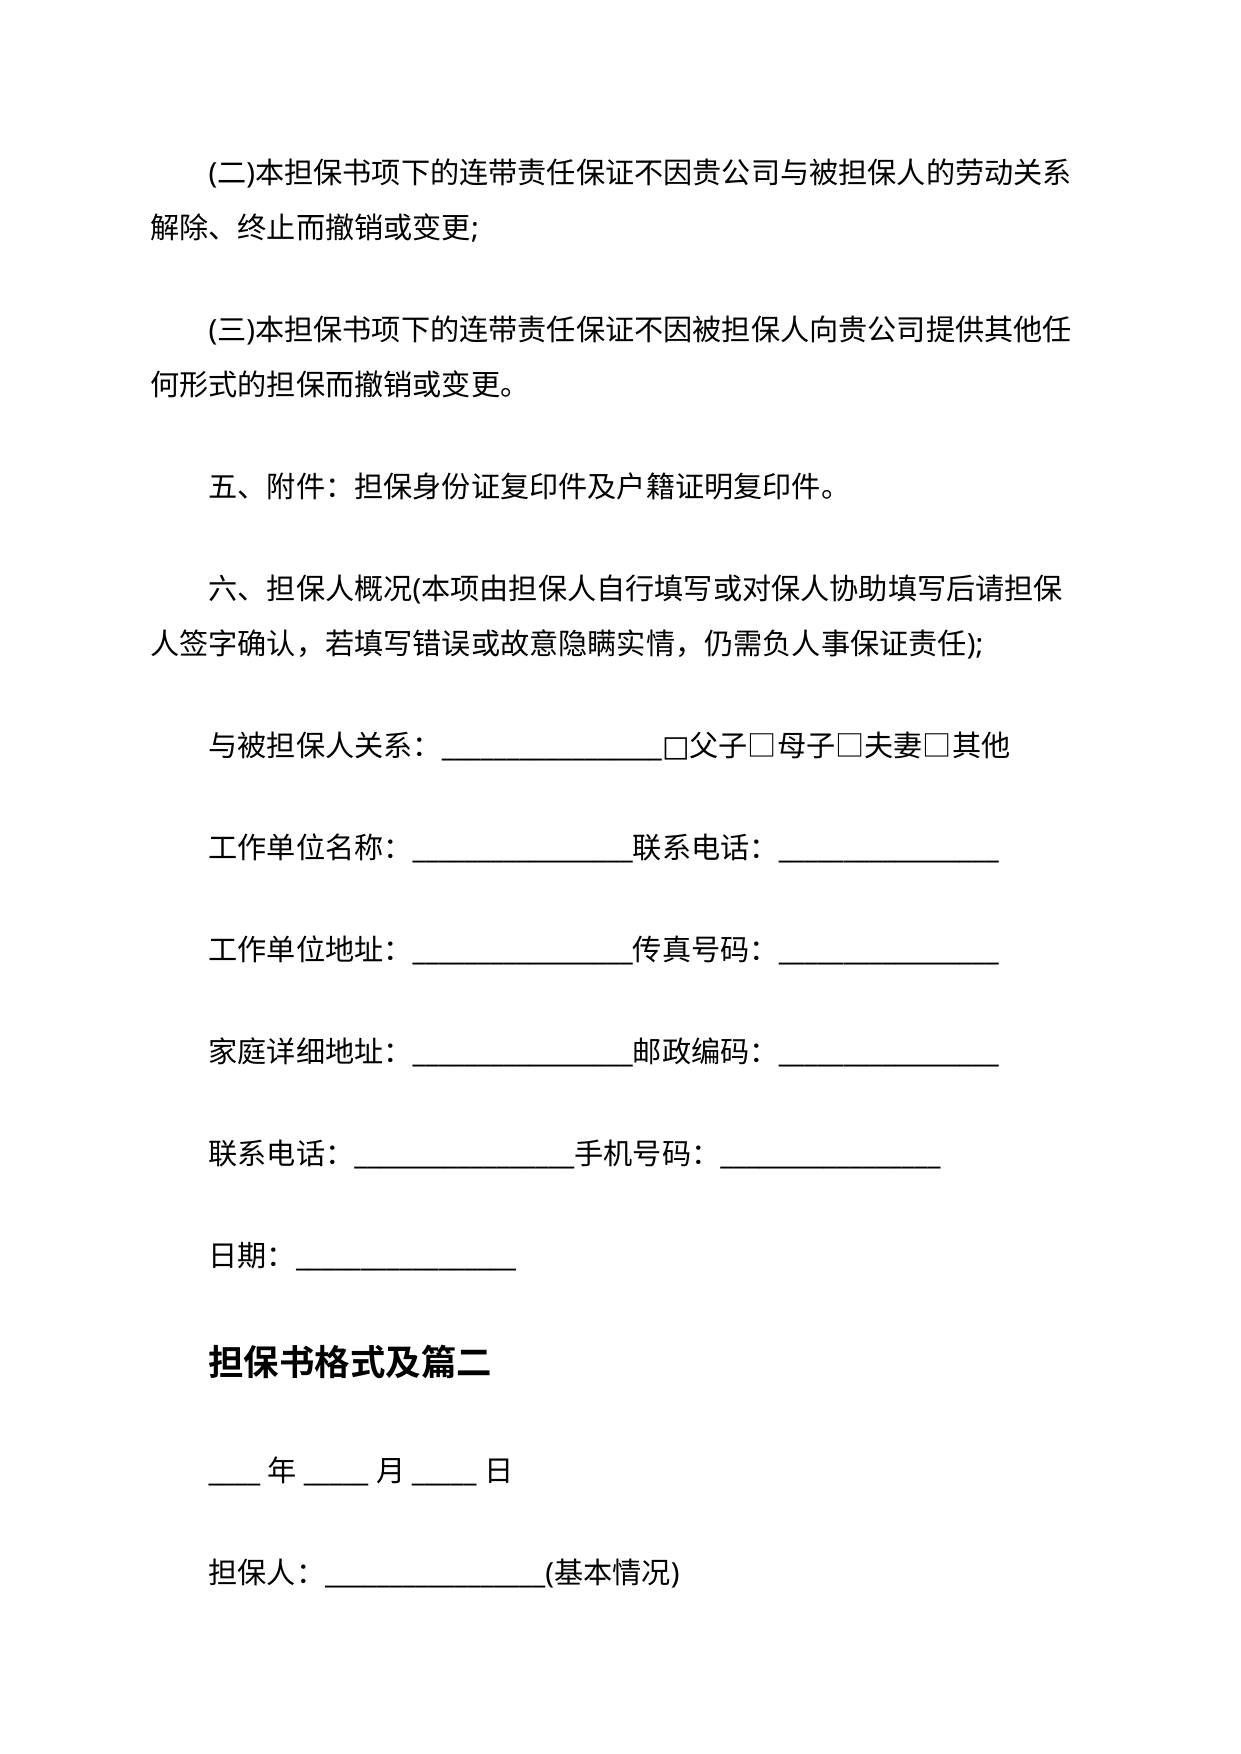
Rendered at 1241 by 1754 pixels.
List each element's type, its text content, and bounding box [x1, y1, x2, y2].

text 日期：_________________ [150, 1232, 1090, 1275]
text 担保书格式及篇二 [150, 1334, 1090, 1386]
text (三)本担保书项下的连带责任保证不因被担保人向贵公司提供其他任何形式的担保而撤销或变更。 [150, 307, 1090, 404]
text 工作单位地址：_________________传真号码：_________________ [150, 926, 1090, 969]
text 与被担保人关系：_________________□父子□母子□夫妻□其他 [150, 722, 1090, 765]
text 家庭详细地址：_________________邮政编码：_________________ [150, 1028, 1090, 1071]
text 联系电话：_________________手机号码：_________________ [150, 1130, 1090, 1173]
text (二)本担保书项下的连带责任保证不因贵公司与被担保人的劳动关系解除、终止而撤销或变更; [150, 150, 1090, 247]
text 工作单位名称：_________________联系电话：_________________ [150, 824, 1090, 867]
text 五、附件：担保身份证复印件及户籍证明复印件。 [150, 464, 1090, 506]
text 六、担保人概况(本项由担保人自行填写或对保人协助填写后请担保人签字确认，若填写错误或故意隐瞒实情，仍需负人事保证责任); [150, 566, 1090, 663]
text ____ 年 _____ 月 _____ 日 [150, 1448, 1090, 1490]
text 担保人：_________________(基本情况) [150, 1550, 1090, 1592]
